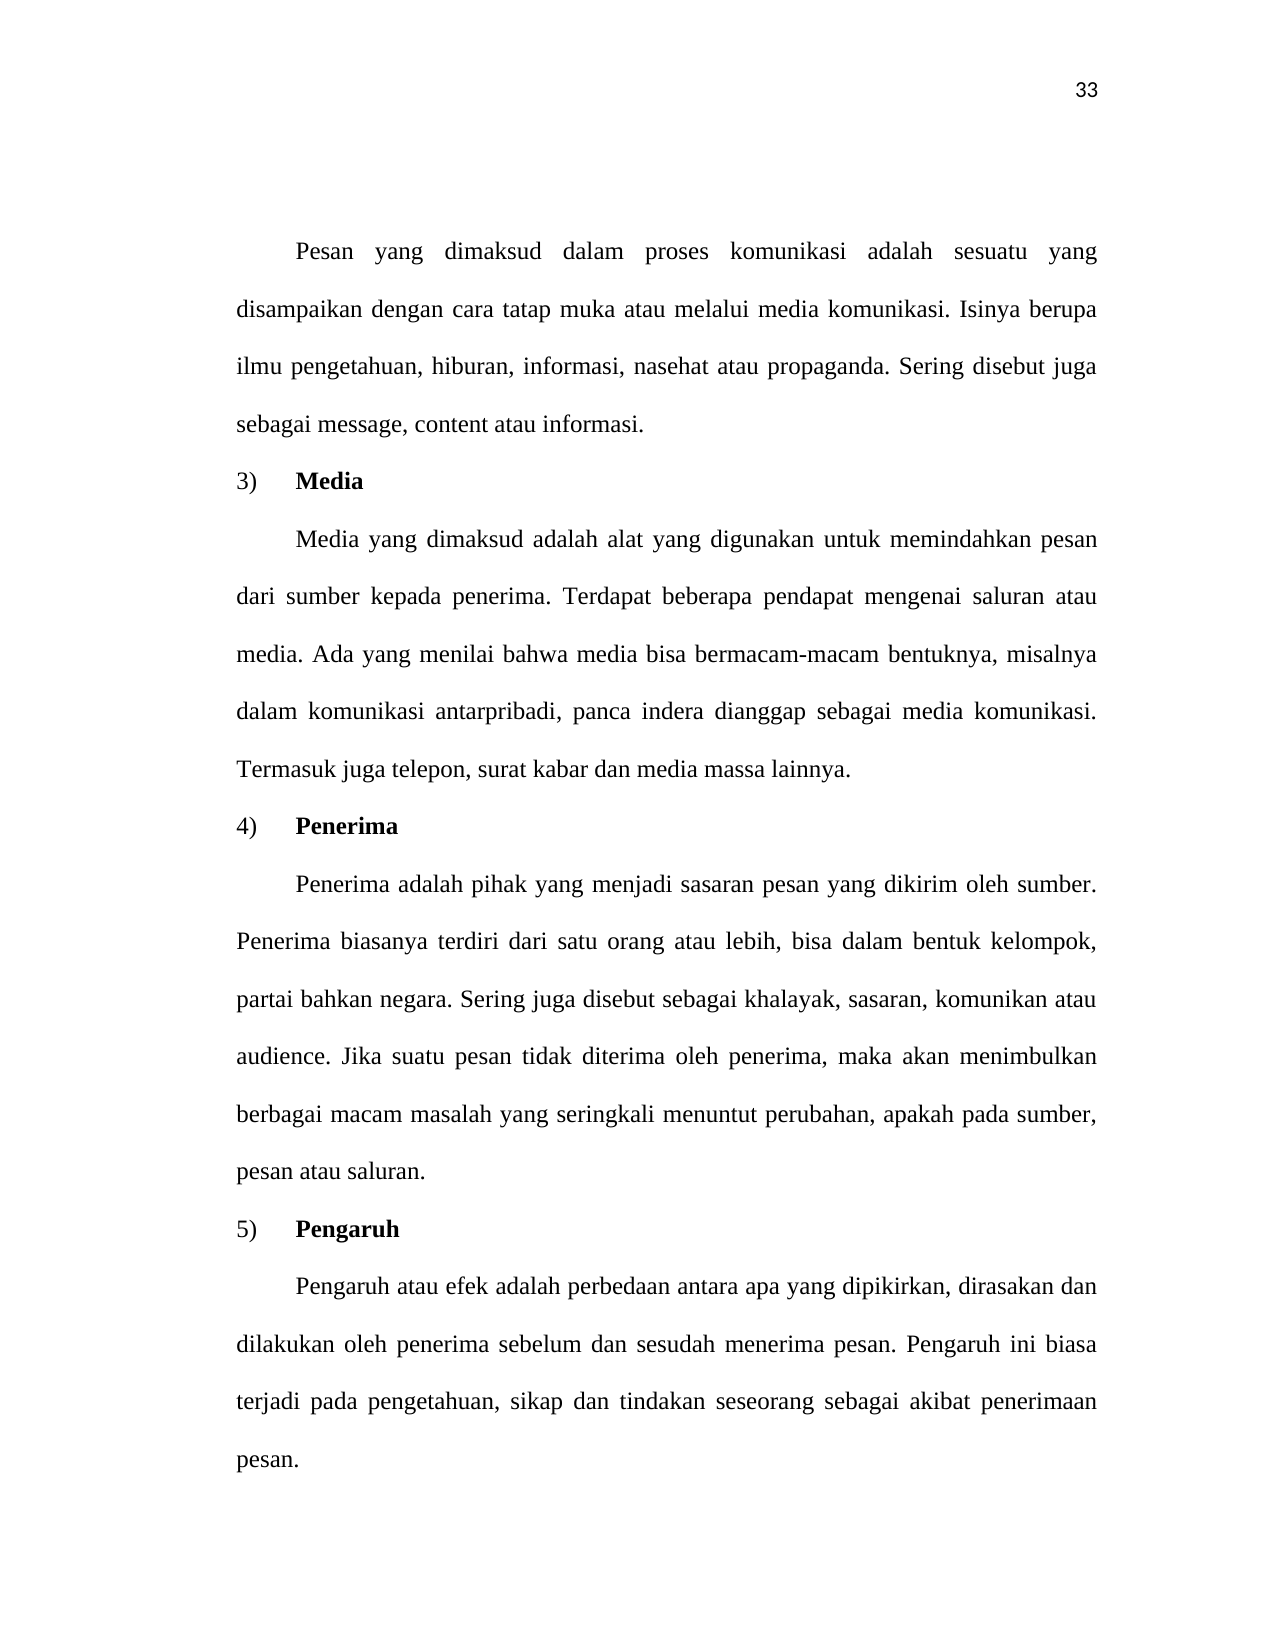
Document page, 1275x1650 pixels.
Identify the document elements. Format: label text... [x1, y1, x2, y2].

text Penerima adalah pihak yang menjadi sasaran pesan yang dikirim oleh sumber. Penerima biasanya terdiri dari satu orang atau lebih, bisa dalam bentuk kelompok, partai bahkan negara. Sering juga disebut sebagai khalayak, sasaran, komunikan atau audience. Jika suatu pesan tidak diterima oleh penerima, maka akan menimbulkan berbagai macam masalah yang seringkali menuntut perubahan, apakah pada sumber, pesan atau saluran. [236, 869, 1098, 1185]
list Pengaruh [236, 1214, 1098, 1242]
text Media yang dimaksud adalah alat yang digunakan untuk memindahkan pesan dari sumber kepada penerima. Terdapat beberapa pendapat mengenai saluran atau media. Ada yang menilai bahwa media bisa bermacam-macam bentuknya, misalnya dalam komunikasi antarpribadi, panca indera dianggap sebagai media komunikasi. Termasuk juga telepon, surat kabar dan media massa lainnya. [236, 524, 1098, 782]
list Penerima [236, 811, 1098, 840]
text Pesan yang dimaksud dalam proses komunikasi adalah sesuatu yang disampaikan dengan cara tatap muka atau melalui media komunikasi. Isinya berupa ilmu pengetahuan, hiburan, informasi, nasehat atau propaganda. Sering disebut juga sebagai message, content atau informasi. [236, 236, 1098, 437]
list Media [236, 466, 1098, 495]
text Pengaruh atau efek adalah perbedaan antara apa yang dipikirkan, dirasakan dan dilakukan oleh penerima sebelum dan sesudah menerima pesan. Pengaruh ini biasa terjadi pada pengetahuan, sikap dan tindakan seseorang sebagai akibat penerimaan pesan. [236, 1271, 1098, 1472]
